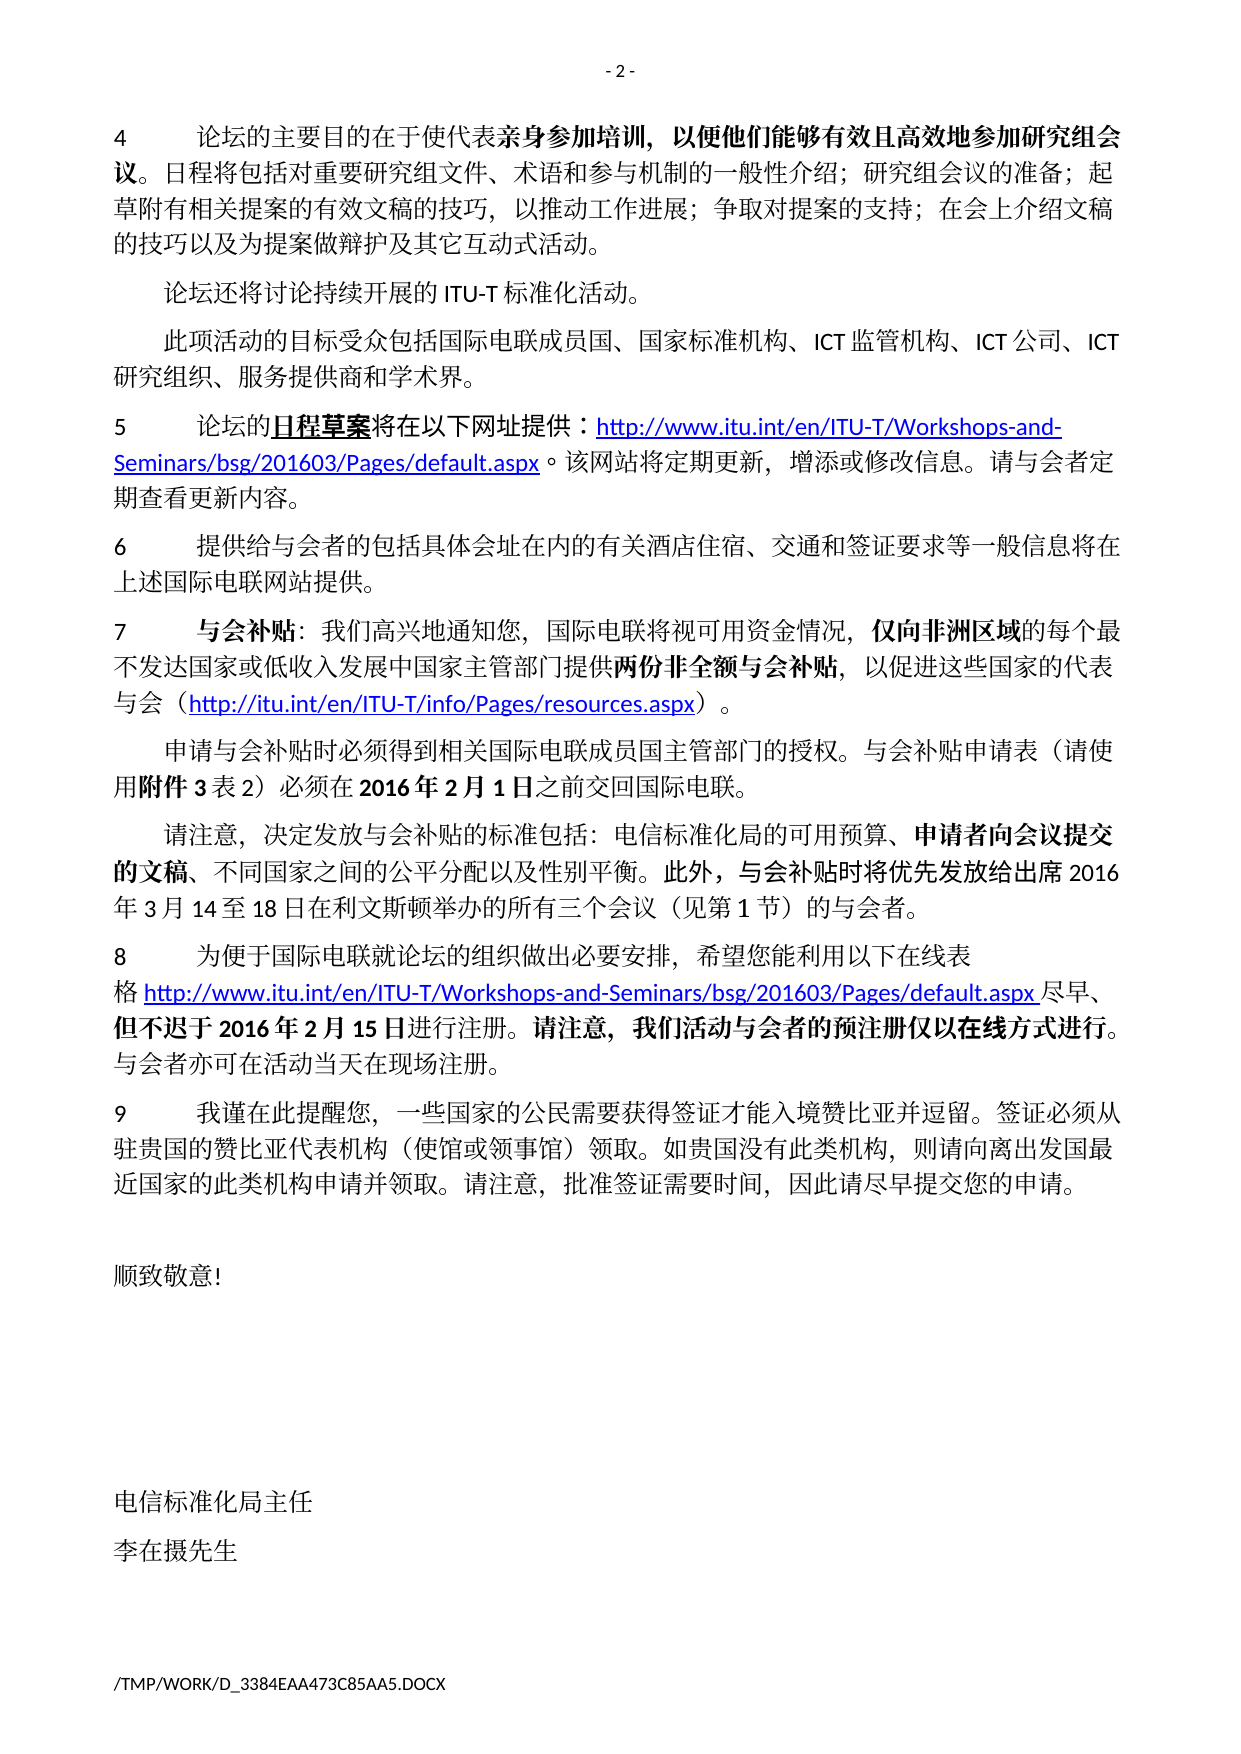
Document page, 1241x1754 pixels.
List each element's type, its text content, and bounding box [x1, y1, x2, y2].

text 8 为便于国际电联就论坛的组织做出必要安排，希望您能利用以下在线表格http://www.itu.int/en/ITU-T/Workshops-and-Seminars/bsg/201603/Pages/default.aspx尽早、但不迟于2016年2月15日进行注册。请注意，我们活动与会者的预注册仅以在线方式进行。与会者亦可在活动当天在现场注册。 [113, 937, 1127, 1081]
text 申请与会补贴时必须得到相关国际电联成员国主管部门的授权。与会补贴申请表（请使用附件3表2）必须在2016年2月1日之前交回国际电联。 [113, 732, 1127, 803]
text 7 与会补贴：我们高兴地通知您，国际电联将视可用资金情况，仅向非洲区域的每个最不发达国家或低收入发展中国家主管部门提供两份非全额与会补贴，以促进这些国家的代表与会（http://itu.int/en/ITU-T/info/Pages/resources.aspx）。 [113, 611, 1127, 719]
text 电信标准化局主任 [113, 1483, 1127, 1519]
text 4 论坛的主要目的在于使代表亲身参加培训，以便他们能够有效且高效地参加研究组会议。日程将包括对重要研究组文件、术语和参与机制的一般性介绍；研究组会议的准备；起草附有相关提案的有效文稿的技巧，以推动工作进展；争取对提案的支持；在会上介绍文稿的技巧以及为提案做辩护及其它互动式活动。 [113, 117, 1127, 261]
text 李在摄先生 [113, 1531, 1127, 1567]
text 9 我谨在此提醒您，一些国家的公民需要获得签证才能入境赞比亚并逗留。签证必须从驻贵国的赞比亚代表机构（使馆或领事馆）领取。如贵国没有此类机构，则请向离出发国最近国家的此类机构申请并领取。请注意，批准签证需要时间，因此请尽早提交您的申请。 [113, 1093, 1127, 1201]
text 顺致敬意! [113, 1257, 1127, 1323]
text 请注意，决定发放与会补贴的标准包括：电信标准化局的可用预算、申请者向会议提交的文稿、不同国家之间的公平分配以及性别平衡。此外，与会补贴时将优先发放给出席2016年3月14至18日在利文斯顿举办的所有三个会议（见第1节）的与会者。 [113, 816, 1127, 924]
text 6 提供给与会者的包括具体会址在内的有关酒店住宿、交通和签证要求等一般信息将在上述国际电联网站提供。 [113, 527, 1127, 599]
text 5 论坛的日程草案将在以下网址提供：http://www.itu.int/en/ITU-T/Workshops-and-Seminars/bsg/201603/Pages/default.aspx。该网站将定期更新，增添或修改信息。请与会者定期查看更新内容。 [113, 406, 1127, 514]
text 论坛还将讨论持续开展的ITU-T标准化活动。 [113, 274, 1127, 309]
text 此项活动的目标受众包括国际电联成员国、国家标准机构、ICT监管机构、ICT公司、ICT研究组织、服务提供商和学术界。 [113, 322, 1127, 394]
